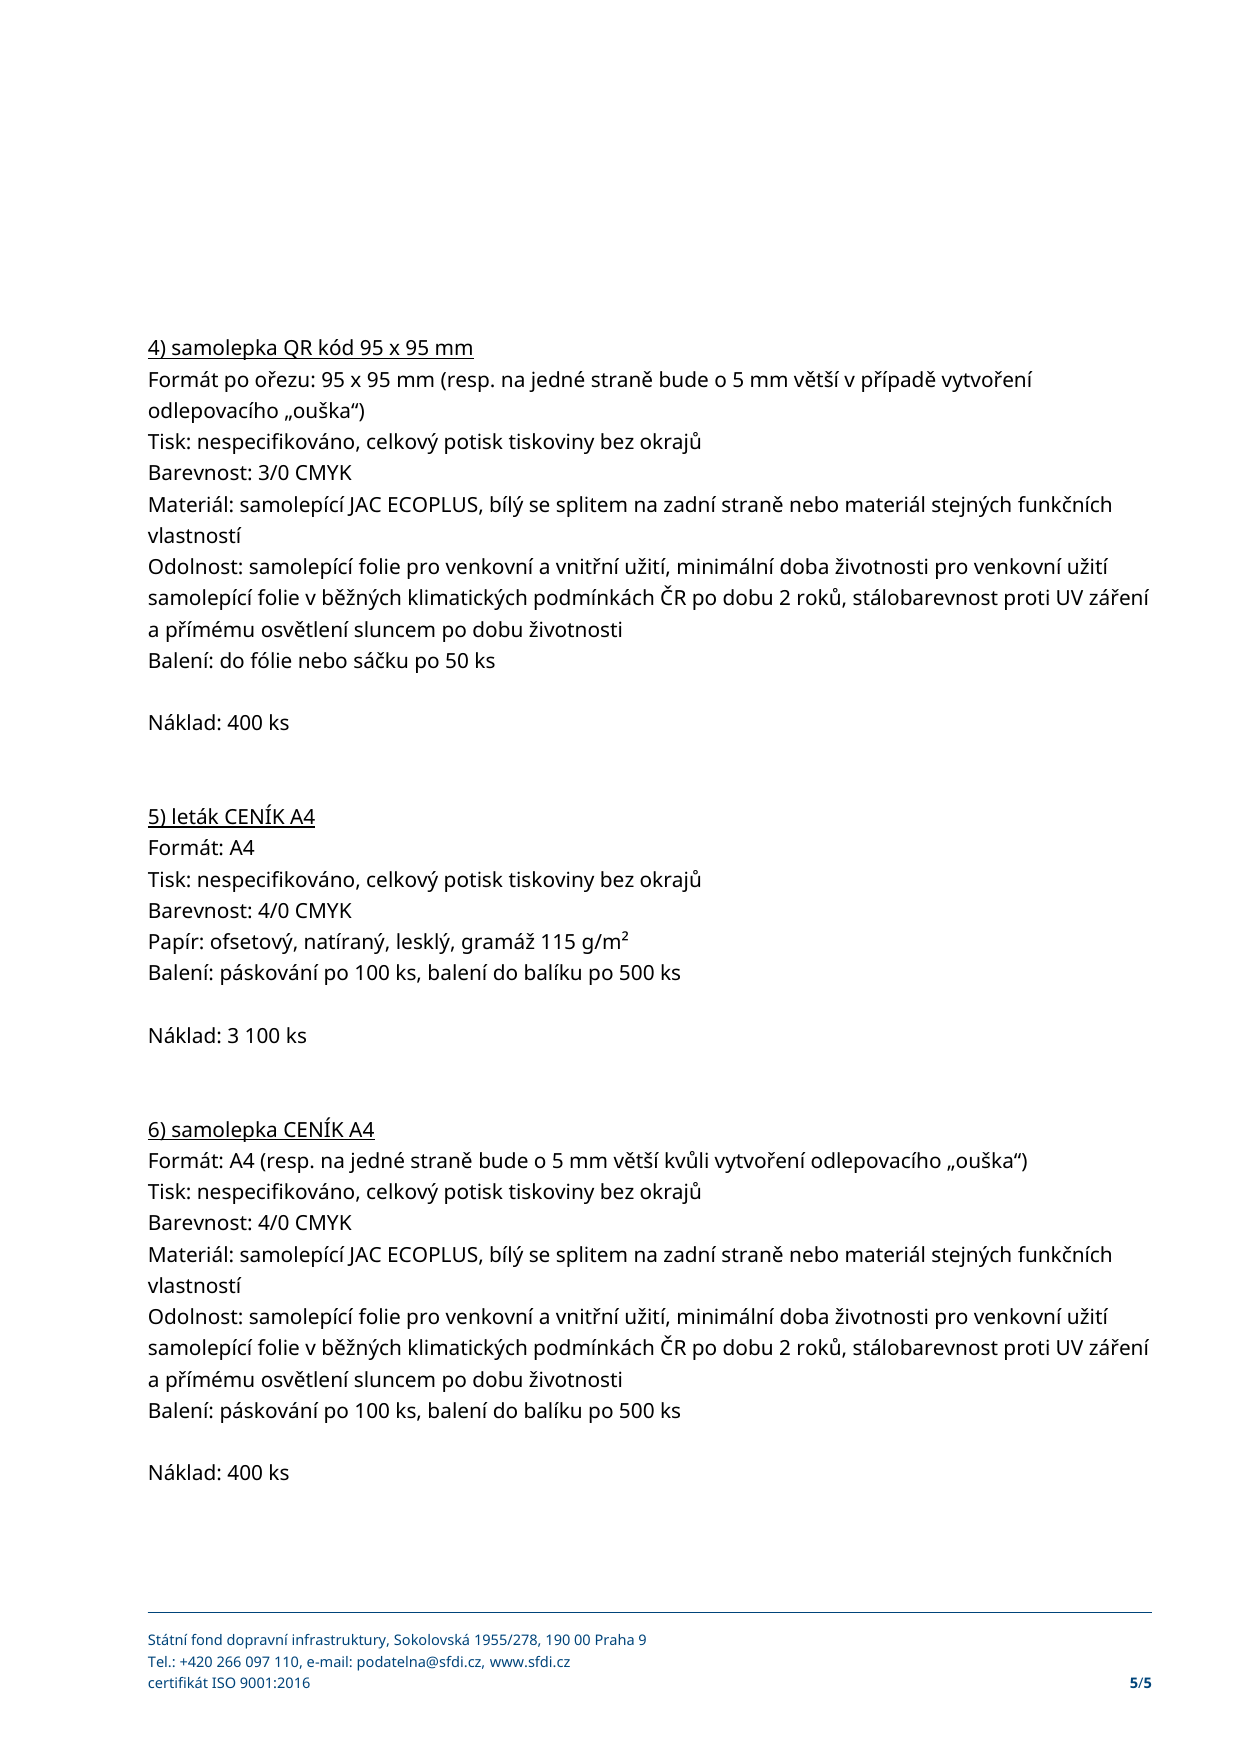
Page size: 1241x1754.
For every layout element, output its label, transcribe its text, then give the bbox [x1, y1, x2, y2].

text Balení: do fólie nebo sáčku po 50 ks [148, 646, 1152, 674]
text Náklad: 400 ks [148, 708, 1152, 737]
text Balení: páskování po 100 ks, balení do balíku po 500 ks [148, 1396, 1152, 1424]
text Formát: A4 (resp. na jedné straně bude o 5 mm větší kvůli vytvoření odlepovacího „ouška“) [148, 1146, 1152, 1174]
text Tisk: nespecifikováno, celkový potisk tiskoviny bez okrajů [148, 427, 1152, 456]
text Tisk: nespecifikováno, celkový potisk tiskoviny bez okrajů [148, 1177, 1152, 1206]
text Barevnost: 3/0 CMYK [148, 458, 1152, 487]
text Odolnost: samolepící folie pro venkovní a vnitřní užití, minimální doba životnosti pro venkovní užití samolepící folie v běžných klimatických podmínkách ČR po dobu 2 roků, stálobarevnost proti UV záření a přímému osvětlení sluncem po dobu životnosti [148, 1302, 1152, 1393]
text Náklad: 400 ks [148, 1458, 1152, 1487]
text Formát: A4 [148, 833, 1152, 862]
text 6) samolepka CENÍK A4 [148, 1115, 1152, 1143]
text Tisk: nespecifikováno, celkový potisk tiskoviny bez okrajů [148, 865, 1152, 893]
text 4) samolepka QR kód 95 x 95 mm [148, 333, 1152, 362]
text 5) leták CENÍK A4 [148, 802, 1152, 831]
text Barevnost: 4/0 CMYK [148, 1208, 1152, 1237]
text Materiál: samolepící JAC ECOPLUS, bílý se splitem na zadní straně nebo materiál stejných funkčních vlastností [148, 1240, 1152, 1299]
text Materiál: samolepící JAC ECOPLUS, bílý se splitem na zadní straně nebo materiál stejných funkčních vlastností [148, 490, 1152, 549]
text Formát po ořezu: 95 x 95 mm (resp. na jedné straně bude o 5 mm větší v případě vytvoření odlepovacího „ouška“) [148, 365, 1152, 424]
text Balení: páskování po 100 ks, balení do balíku po 500 ks [148, 958, 1152, 987]
text Barevnost: 4/0 CMYK [148, 896, 1152, 924]
text Odolnost: samolepící folie pro venkovní a vnitřní užití, minimální doba životnosti pro venkovní užití samolepící folie v běžných klimatických podmínkách ČR po dobu 2 roků, stálobarevnost proti UV záření a přímému osvětlení sluncem po dobu životnosti [148, 552, 1152, 643]
text Papír: ofsetový, natíraný, lesklý, gramáž 115 g/m² [148, 927, 1152, 956]
text Náklad: 3 100 ks [148, 1021, 1152, 1049]
